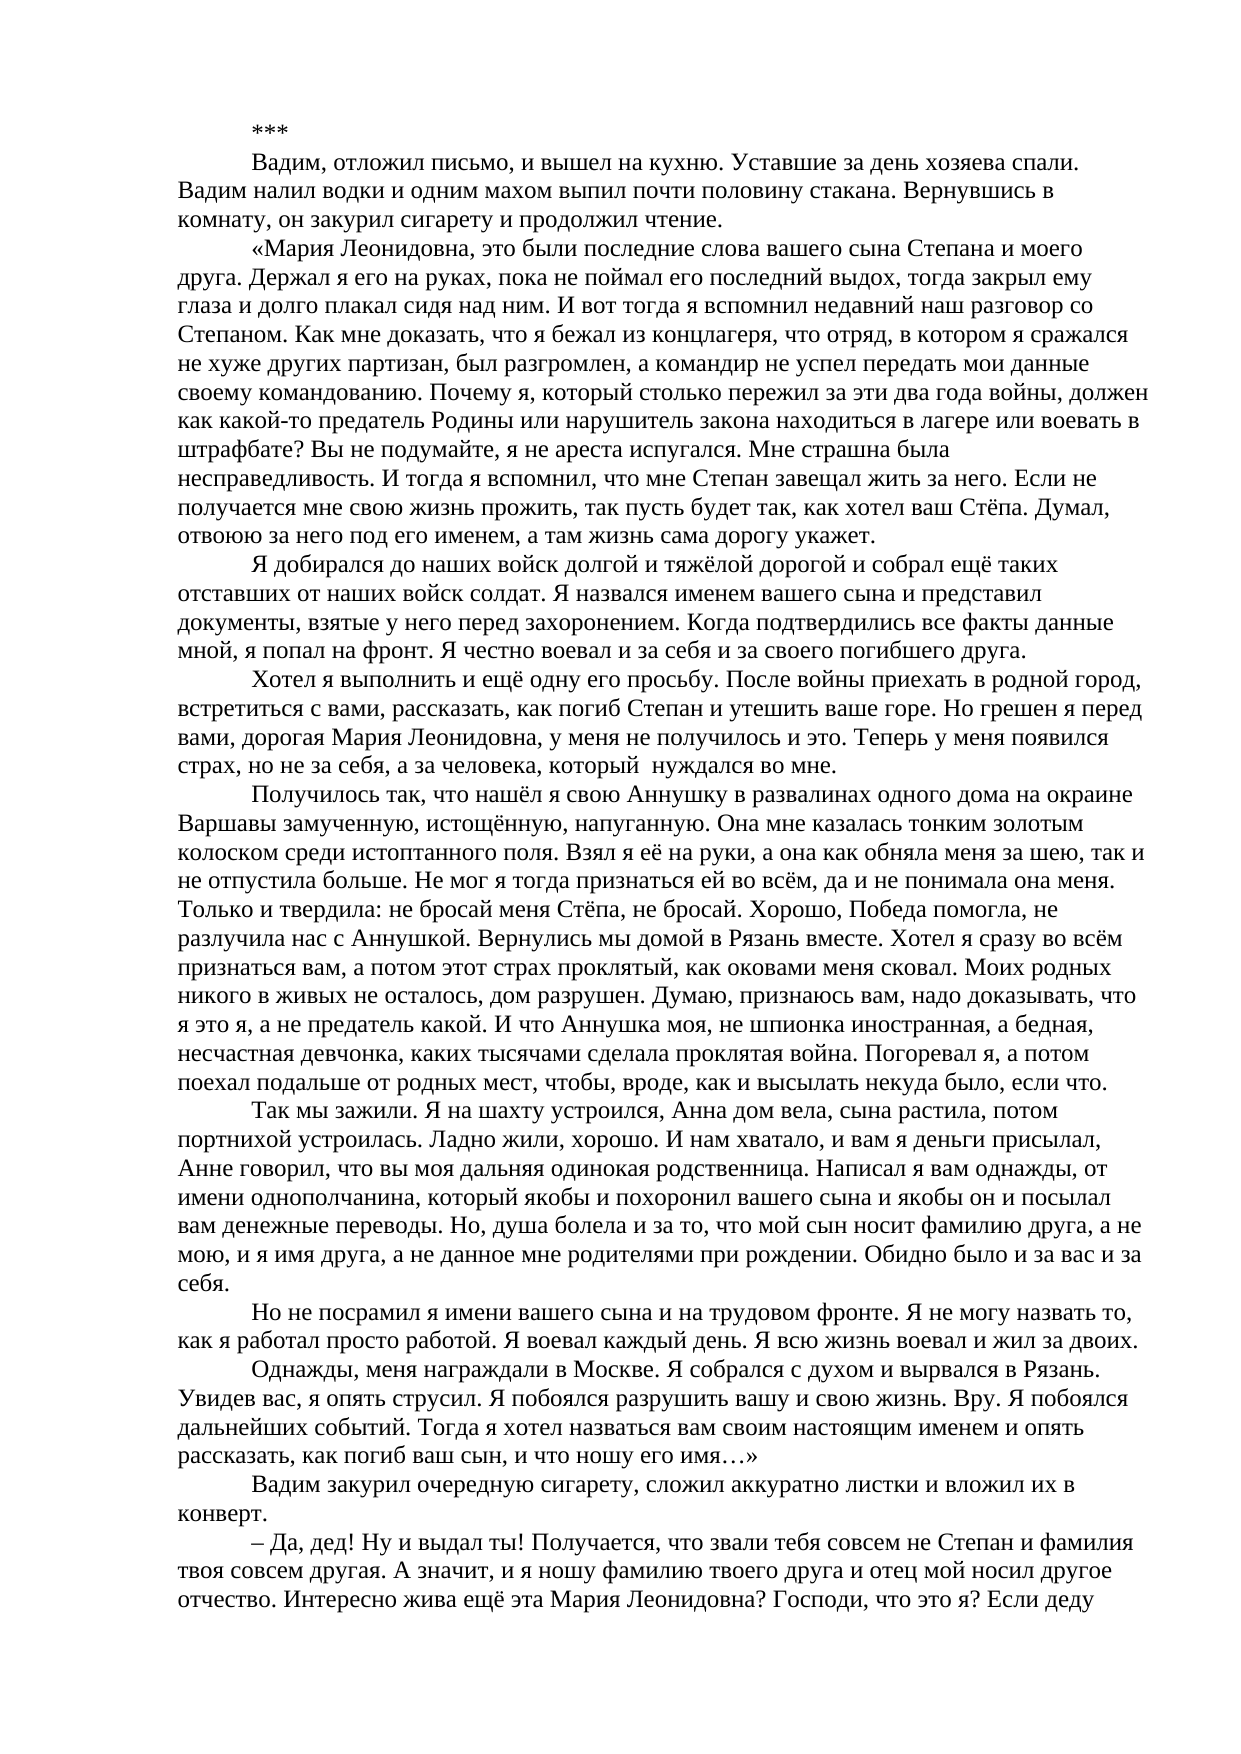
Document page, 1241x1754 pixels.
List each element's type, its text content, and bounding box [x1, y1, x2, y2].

text *** [177, 118, 1152, 147]
text Так мы зажили. Я на шахту устроился, Анна дом вела, сына растила, потом портнихой устроилась. Ладно жили, хорошо. И нам хватало, и вам я деньги присылал, Анне говорил, что вы моя дальняя одинокая родственница. Написал я вам однажды, от имени однополчанина, который якобы и похоронил вашего сына и якобы он и посылал вам денежные переводы. Но, душа болела и за то, что мой сын носит фамилию друга, а не мою, и я имя друга, а не данное мне родителями при рождении. Обидно было и за вас и за себя. [177, 1096, 1152, 1297]
text Однажды, меня награждали в Москве. Я собрался с духом и вырвался в Рязань. Увидев вас, я опять струсил. Я побоялся разрушить вашу и свою жизнь. Вру. Я побоялся дальнейших событий. Тогда я хотел назваться вам своим настоящим именем и опять рассказать, как погиб ваш сын, и что ношу его имя…» [177, 1354, 1152, 1469]
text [177, 1527, 1152, 1613]
text Хотел я выполнить и ещё одну его просьбу. После войны приехать в родной город, встретиться с вами, рассказать, как погиб Степан и утешить ваше горе. Но грешен я перед вами, дорогая Мария Леонидовна, у меня не получилось и это. Теперь у меня появился страх, но не за себя, а за человека, который нуждался во мне. [177, 664, 1152, 779]
text Я добирался до наших войск долгой и тяжёлой дорогой и собрал ещё таких отставших от наших войск солдат. Я назвался именем вашего сына и представил документы, взятые у него перед захоронением. Когда подтвердились все факты данные мной, я попал на фронт. Я честно воевал и за себя и за своего погибшего друга. [177, 549, 1152, 664]
text Вадим закурил очередную сигарету, сложил аккуратно листки и вложил их в конверт. [177, 1469, 1152, 1527]
text Вадим, отложил письмо, и вышел на кухню. Уставшие за день хозяева спали. Вадим налил водки и одним махом выпил почти половину стакана. Вернувшись в комнату, он закурил сигарету и продолжил чтение. [177, 147, 1152, 233]
text Но не посрамил я имени вашего сына и на трудовом фронте. Я не могу назвать то, как я работал просто работой. Я воевал каждый день. Я всю жизнь воевал и жил за двоих. [177, 1297, 1152, 1354]
text «Мария Леонидовна, это были последние слова вашего сына Степана и моего друга. Держал я его на руках, пока не поймал его последний выдох, тогда закрыл ему глаза и долго плакал сидя над ним. И вот тогда я вспомнил недавний наш разговор со Степаном. Как мне доказать, что я бежал из концлагеря, что отряд, в котором я сражался не хуже других партизан, был разгромлен, а командир не успел передать мои данные своему командованию. Почему я, который столько пережил за эти два года войны, должен как какой-то предатель Родины или нарушитель закона находиться в лагере или воевать в штрафбате? Вы не подумайте, я не ареста испугался. Мне страшна была несправедливость. И тогда я вспомнил, что мне Степан завещал жить за него. Если не получается мне свою жизнь прожить, так пусть будет так, как хотел ваш Стёпа. Думал, отвоюю за него под его именем, а там жизнь сама дорогу укажет. [177, 233, 1152, 549]
text Получилось так, что нашёл я свою Аннушку в развалинах одного дома на окраине Варшавы замученную, истощённую, напуганную. Она мне казалась тонким золотым колоском среди истоптанного поля. Взял я её на руки, а она как обняла меня за шею, так и не отпустила больше. Не мог я тогда признаться ей во всём, да и не понимала она меня. Только и твердила: не бросай меня Стёпа, не бросай. Хорошо, Победа помогла, не разлучила нас с Аннушкой. Вернулись мы домой в Рязань вместе. Хотел я сразу во всём признаться вам, а потом этот страх проклятый, как оковами меня сковал. Моих родных никого в живых не осталось, дом разрушен. Думаю, признаюсь вам, надо доказывать, что я это я, а не предатель какой. И что Аннушка моя, не шпионка иностранная, а бедная, несчастная девчонка, каких тысячами сделала проклятая война. Погоревал я, а потом поехал подальше от родных мест, чтобы, вроде, как и высылать некуда было, если что. [177, 779, 1152, 1096]
